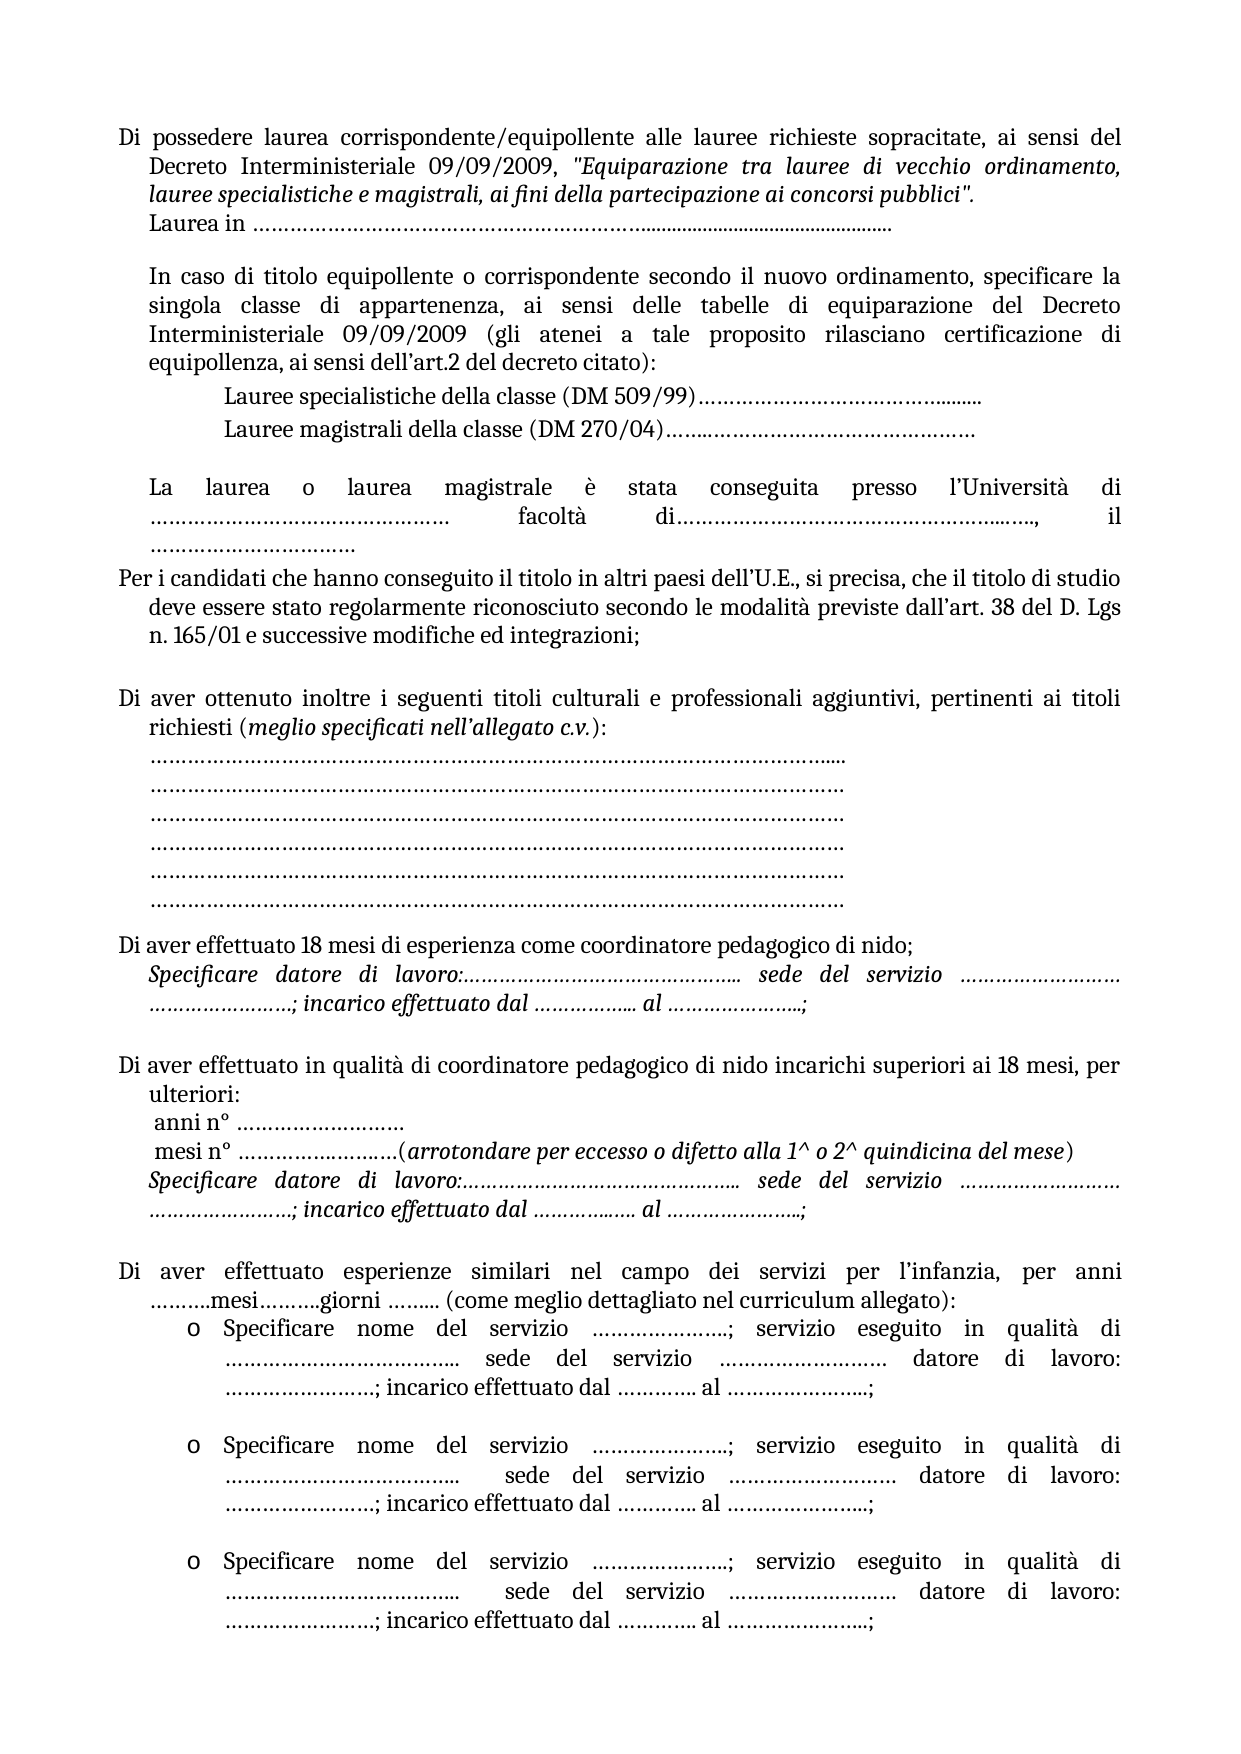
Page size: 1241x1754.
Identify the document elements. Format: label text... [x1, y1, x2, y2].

list Di possedere laurea corrispondente/equipollente alle lauree richieste sopracitate, ai sensi del Decreto Interministeriale 09/09/2009, "Equiparazione tra lauree di vecchio ordinamento, lauree specialistiche e magistrali, ai fini della partecipazione ai concorsi pubblici". [111, 118, 1122, 209]
list Di aver ottenuto inoltre i seguenti titoli culturali e professionali aggiuntivi, pertinenti ai titoli richiesti (meglio specificati nell’allegato c.v.): [111, 679, 1122, 741]
list Specificare nome del servizio ………………….; servizio eseguito in qualità di ……………………………….. sede del servizio ……………………… datore di lavoro: ……………………; incarico effettuato dal …………. al …………………..; [186, 1314, 1122, 1402]
text Laurea in ………………………………………………………................................................ [149, 209, 1122, 238]
text ………………………………………………………………………………………………… [149, 856, 1122, 885]
list Per i candidati che hanno conseguito il titolo in altri paesi dell’U.E., si precisa, che il titolo di studio deve essere stato regolarmente riconosciuto secondo le modalità previste dall’art. 38 del D. Lgs n. 165/01 e successive modifiche ed integrazioni; [111, 559, 1122, 650]
list Di aver effettuato 18 mesi di esperienza come coordinatore pedagogico di nido; [111, 926, 1122, 960]
text ………………………………………………………………………………………………… [149, 827, 1122, 856]
list Lauree specialistiche della classe (DM 509/99)…………………………………........ [186, 377, 1122, 411]
text ………………………………………………………………………………………………… [149, 770, 1122, 799]
list Specificare nome del servizio ………………….; servizio eseguito in qualità di ……………………………….. sede del servizio ……………………… datore di lavoro: ……………………; incarico effettuato dal …………. al …………………..; [186, 1547, 1122, 1634]
list Di aver effettuato in qualità di coordinatore pedagogico di nido incarichi superiori ai 18 mesi, per ulteriori: [111, 1046, 1122, 1108]
text mesi n° …………….…….…(arrotondare per eccesso o difetto alla 1^ o 2^ quindicina del mese) [149, 1137, 1122, 1166]
list Specificare datore di lavoro:……………………………………….. sede del servizio ……………………… ……………………; incarico effettuato dal …………..…. al …………………..; [149, 1166, 1122, 1223]
text In caso di titolo equipollente o corrispondente secondo il nuovo ordinamento, specificare la singola classe di appartenenza, ai sensi delle tabelle di equiparazione del Decreto Interministeriale 09/09/2009 (gli atenei a tale proposito rilasciano certificazione di equipollenza, ai sensi dell’art.2 del decreto citato): [149, 262, 1122, 377]
list ……………………………………………………………………………………………….... [149, 741, 1122, 770]
text ………………………………………………………………………………………………… [149, 799, 1122, 827]
text Specificare datore di lavoro:……………………………………….. sede del servizio ……………………… ……………………; incarico effettuato dal ……………... al …………………..; [149, 960, 1122, 1017]
list Di aver effettuato esperienze similari nel campo dei servizi per l’infanzia, per anni ……….mesi……….giorni ……... (come meglio dettagliato nel curriculum allegato): [111, 1252, 1122, 1314]
text La laurea o laurea magistrale è stata conseguita presso l’Università di ………………………………………… facoltà di……………………………………………...…., il …………………………… [149, 473, 1122, 559]
list Lauree magistrali della classe (DM 270/04)……..…………………………………… [186, 411, 1122, 444]
text anni n° ……………………… [149, 1108, 1122, 1137]
text ………………………………………………………………………………………………… [149, 885, 1122, 914]
list Specificare nome del servizio ………………….; servizio eseguito in qualità di ……………………………….. sede del servizio ……………………… datore di lavoro: ……………………; incarico effettuato dal …………. al …………………..; [186, 1431, 1122, 1518]
